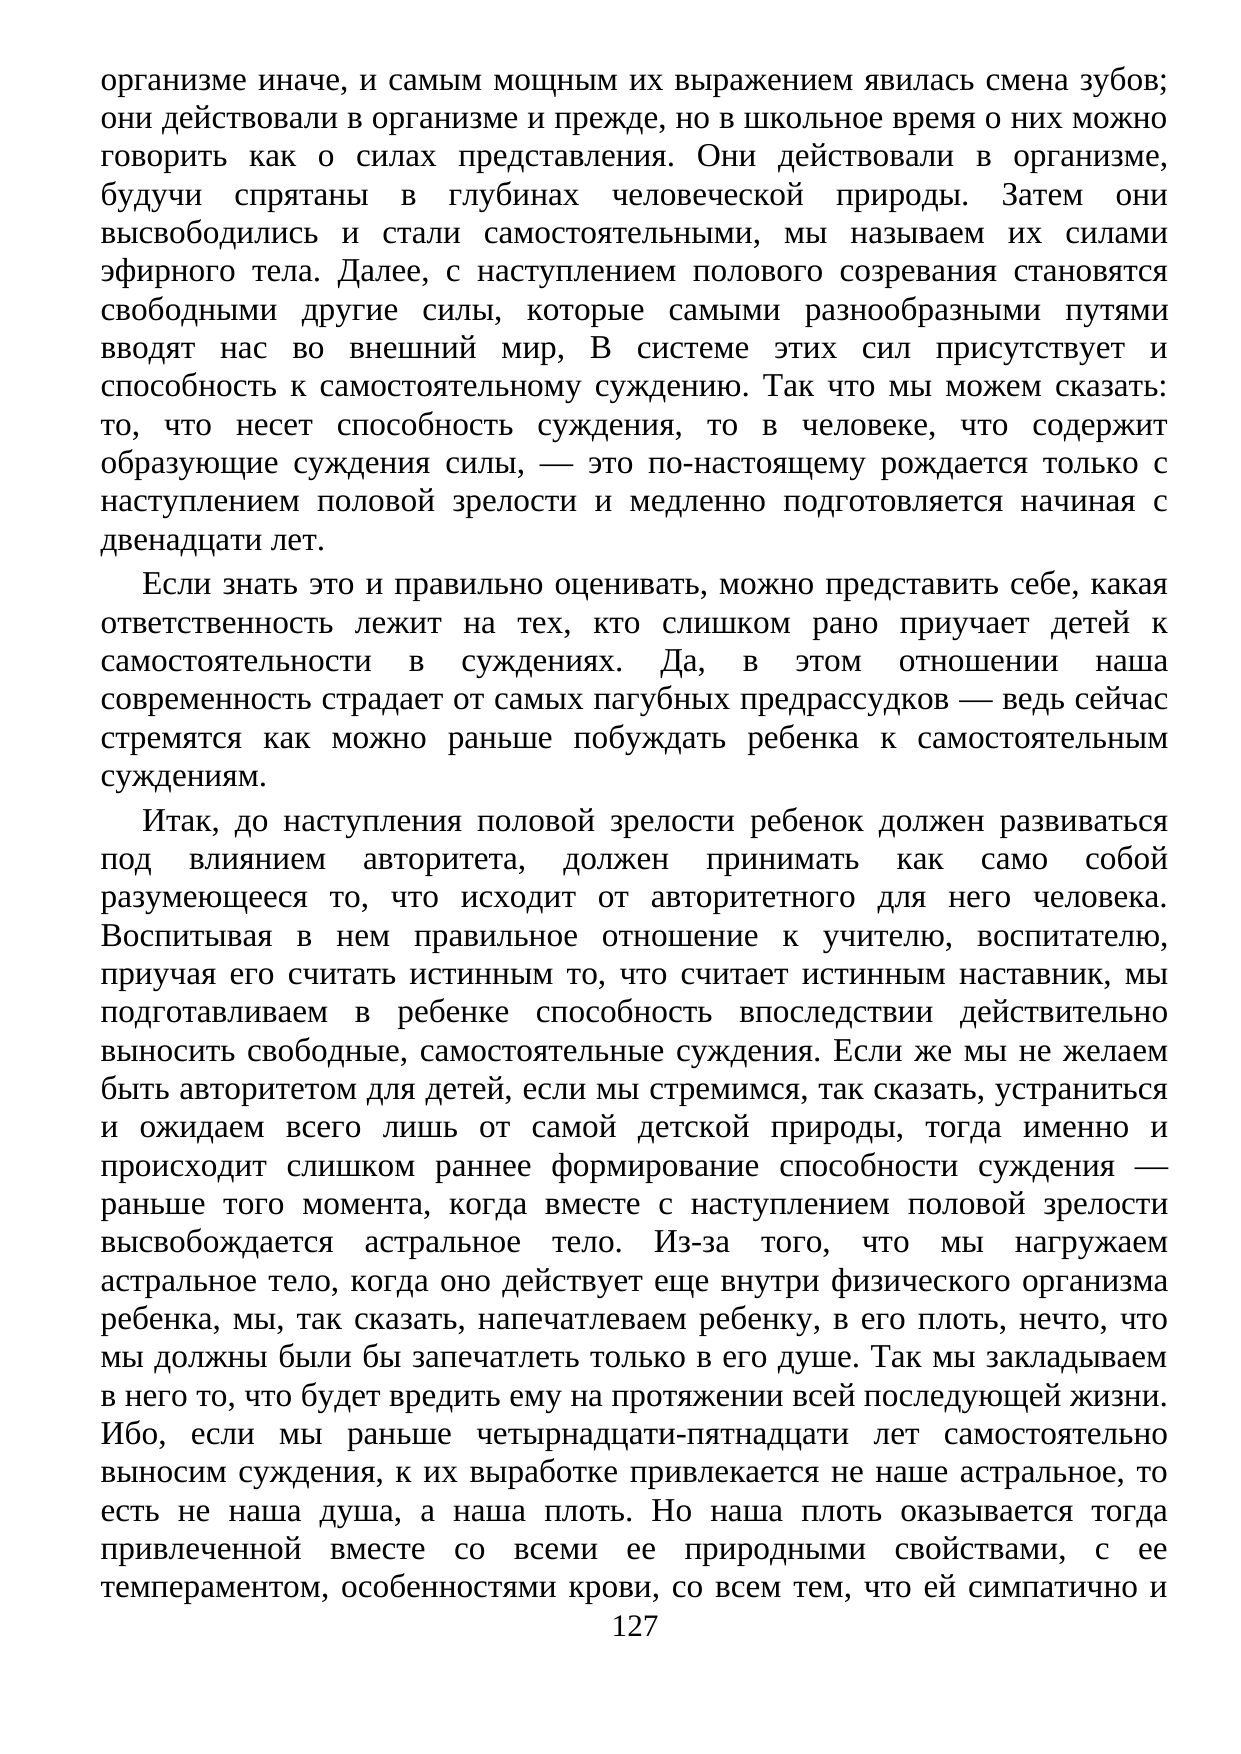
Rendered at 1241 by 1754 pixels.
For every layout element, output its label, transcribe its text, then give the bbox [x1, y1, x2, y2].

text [100, 800, 1169, 1605]
text Если знать это и правильно оценивать, можно представить себе, какая ответственность лежит на тех, кто слишком рано приучает детей к самостоятельности в суждениях. Да, в этом отношении наша современность страдает от самых пагубных предрассудков — ведь сейчас стремятся как можно раньше побуждать ребенка к самостоятельным суждениям. [100, 564, 1169, 794]
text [100, 59, 1169, 557]
